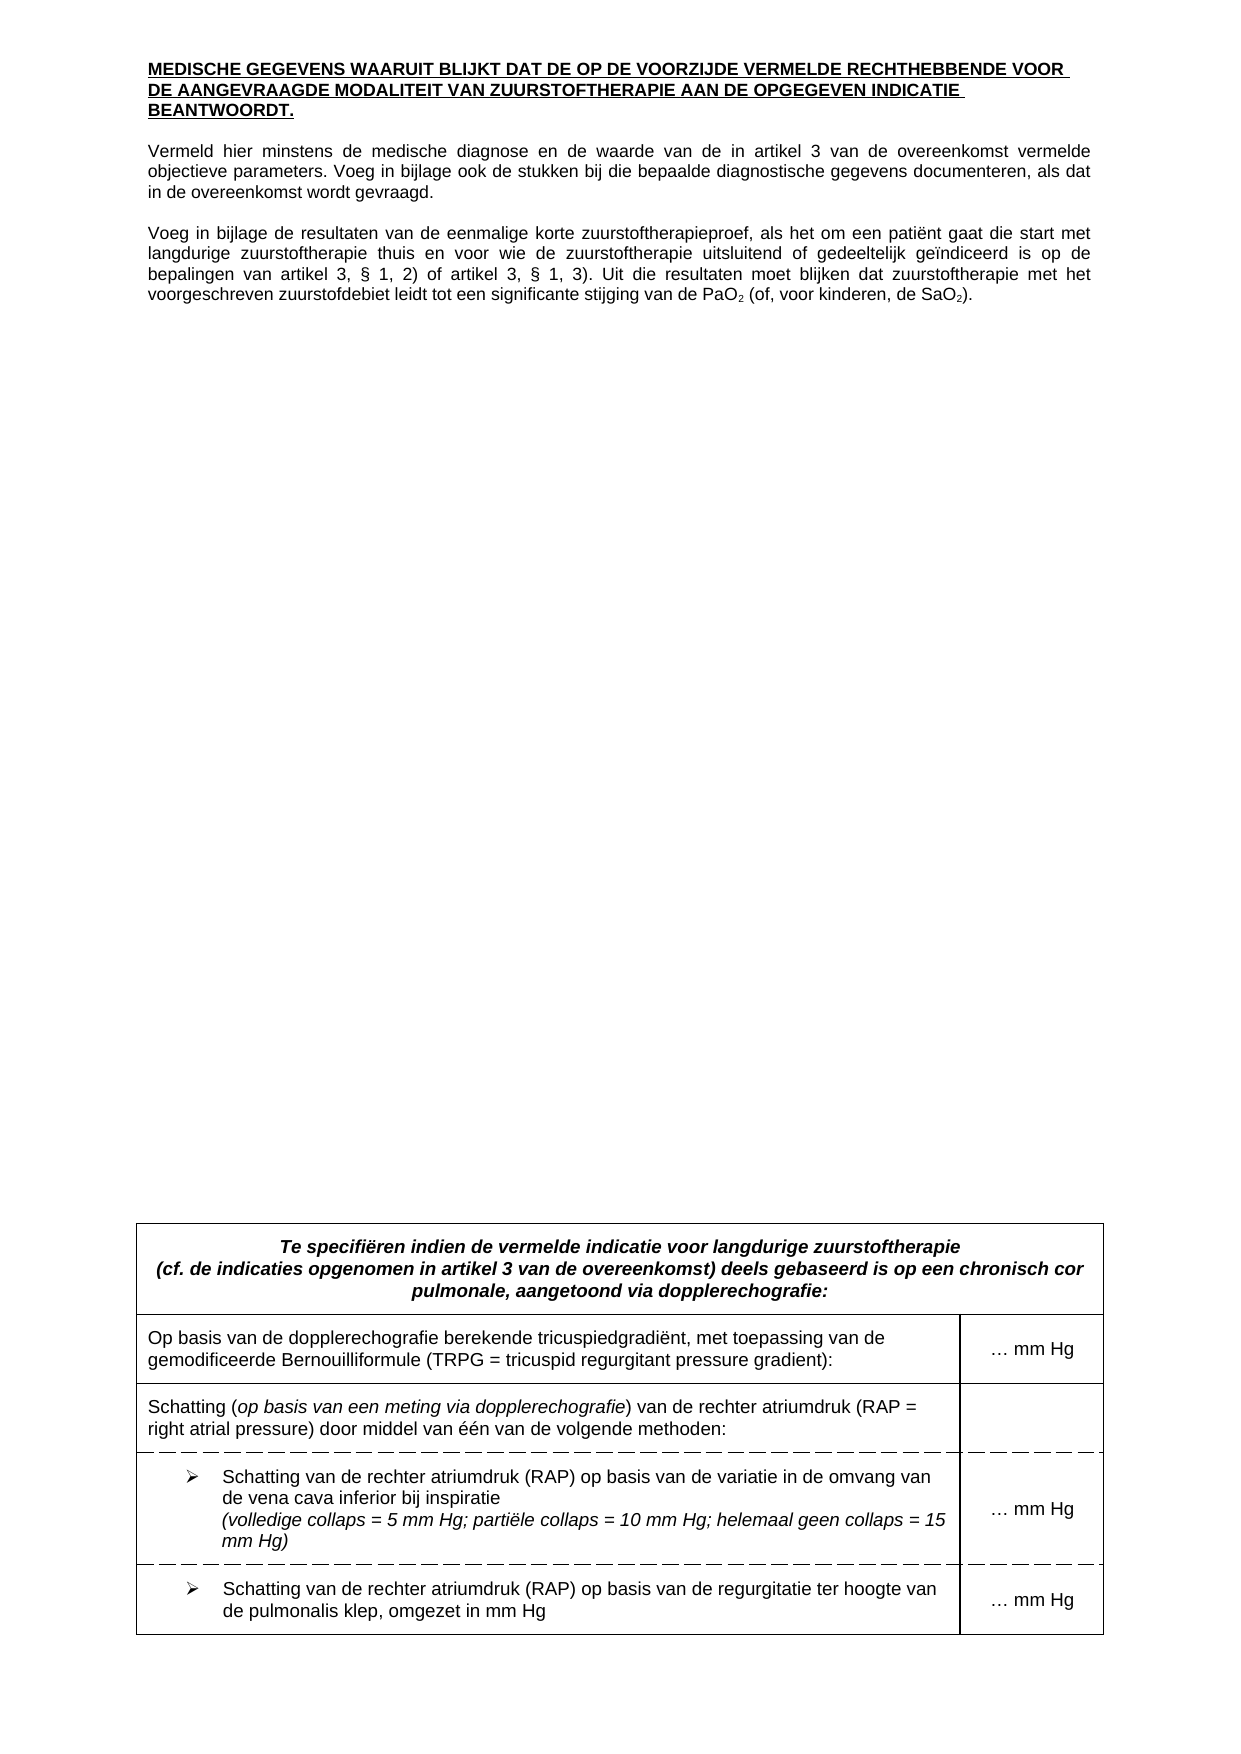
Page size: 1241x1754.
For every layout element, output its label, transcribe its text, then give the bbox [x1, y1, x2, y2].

table_cell … mm Hg [961, 1452, 1103, 1564]
table_header Te specifiëren indien de vermelde indicatie voor langdurige zuurstoftherapie (cf. de indicaties opgenomen in artikel 3 van de overeenkomst) deels gebaseerd is op een chronisch cor pulmonale, aangetoond via dopplerechografie: [137, 1224, 1103, 1313]
text Vermeld hier minstens de medische diagnose en de waarde van de in artikel 3 van de overeenkomst vermelde objectieve parameters. Voeg in bijlage ook de stukken bij die bepaalde diagnostische gegevens documenteren, als dat in de overeenkomst wordt gevraagd. [148, 141, 1092, 202]
table_cell Schatting van de rechter atriumdruk (RAP) op basis van de variatie in de omvang van de vena cava inferior bij inspiratie (volledige collaps = 5 mm Hg; partiële collaps = 10 mm Hg; helemaal geen collaps = 15 mm Hg) [137, 1452, 959, 1564]
text Voeg in bijlage de resultaten van de eenmalige korte zuurstoftherapieproef, als het om een patiënt gaat die start met langdurige zuurstoftherapie thuis en voor wie de zuurstoftherapie uitsluitend of gedeeltelijk geïndiceerd is op de bepalingen van artikel 3, § 1, 2) of artikel 3, § 1, 3). Uit die resultaten moet blijken dat zuurstoftherapie met het voorgeschreven zuurstofdebiet leidt tot een significante stijging van de PaO2 (of, voor kinderen, de SaO2). [148, 222, 1092, 304]
table_cell Schatting van de rechter atriumdruk (RAP) op basis van de regurgitatie ter hoogte van de pulmonalis klep, omgezet in mm Hg [137, 1564, 959, 1633]
table_cell … mm Hg [961, 1564, 1103, 1633]
table_cell … mm Hg [961, 1315, 1103, 1383]
table_cell Schatting (op basis van een meting via dopplerechografie) van de rechter atriumdruk (RAP = right atrial pressure) door middel van één van de volgende methoden: [137, 1384, 959, 1452]
table_cell Op basis van de dopplerechografie berekende tricuspiedgradiënt, met toepassing van de gemodificeerde Bernouilliformule (TRPG = tricuspid regurgitant pressure gradient): [137, 1315, 959, 1383]
text MEDISCHE GEGEVENS WAARUIT BLIJKT DAT DE OP DE VOORZIJDE VERMELDE RECHTHEBBENDE VOOR DE AANGEVRAAGDE MODALITEIT VAN ZUURSTOFTHERAPIE AAN DE OPGEGEVEN INDICATIE BEANTWOORDT. [148, 59, 1092, 120]
table_cell [961, 1384, 1103, 1452]
